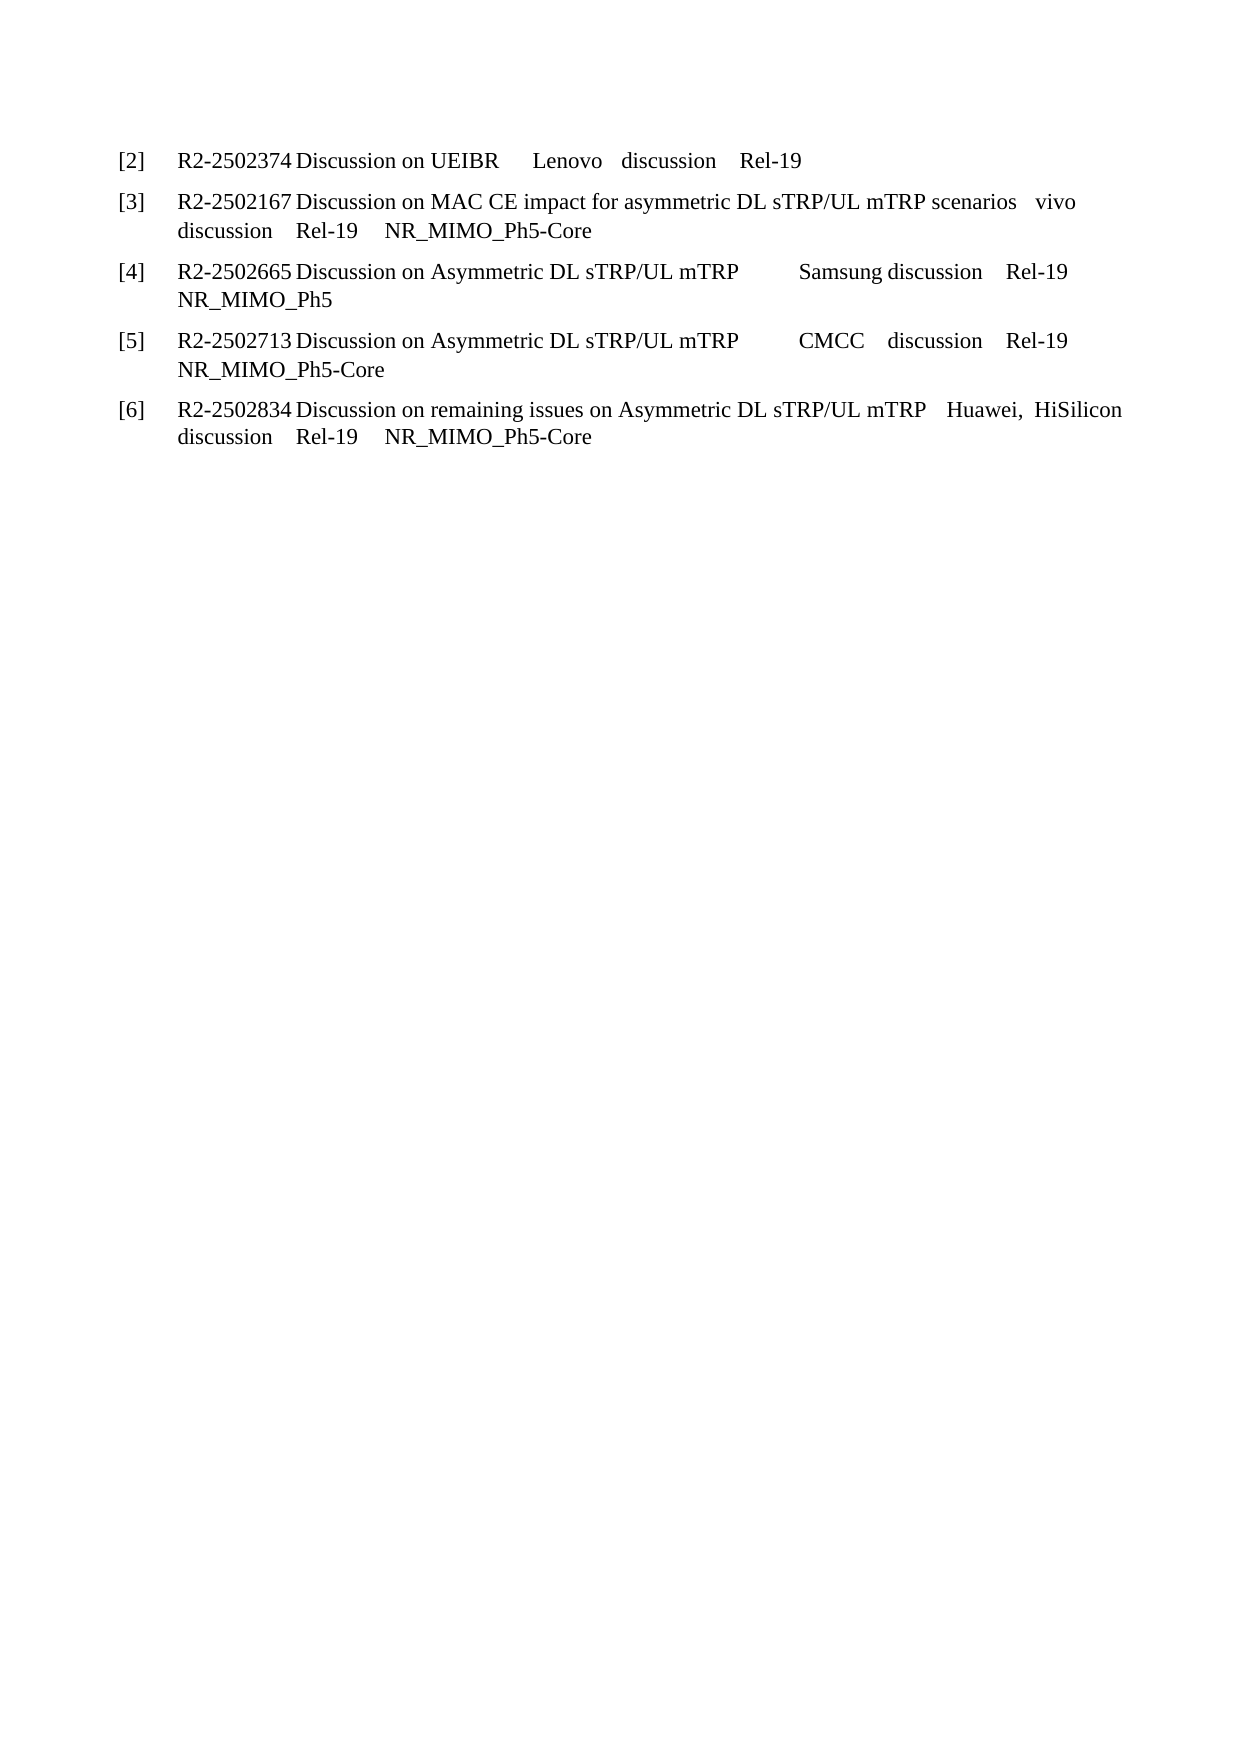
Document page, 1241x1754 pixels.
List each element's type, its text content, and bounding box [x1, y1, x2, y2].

list R2-2502713 Discussion on Asymmetric DL sTRP/UL mTRP CMCC discussion Rel-19 NR_MIMO_Ph5-Core [118, 327, 1122, 382]
list R2-2502167 Discussion on MAC CE impact for asymmetric DL sTRP/UL mTRP scenarios vivo discussion Rel-19 NR_MIMO_Ph5-Core [118, 188, 1122, 243]
list R2-2502665 Discussion on Asymmetric DL sTRP/UL mTRP Samsung discussion Rel-19 NR_MIMO_Ph5 [118, 258, 1122, 313]
list R2-2502834 Discussion on remaining issues on Asymmetric DL sTRP/UL mTRP Huawei, HiSilicon discussion Rel-19 NR_MIMO_Ph5-Core [118, 397, 1122, 449]
list R2-2502374 Discussion on UEIBR Lenovo discussion Rel-19 [118, 147, 1122, 174]
